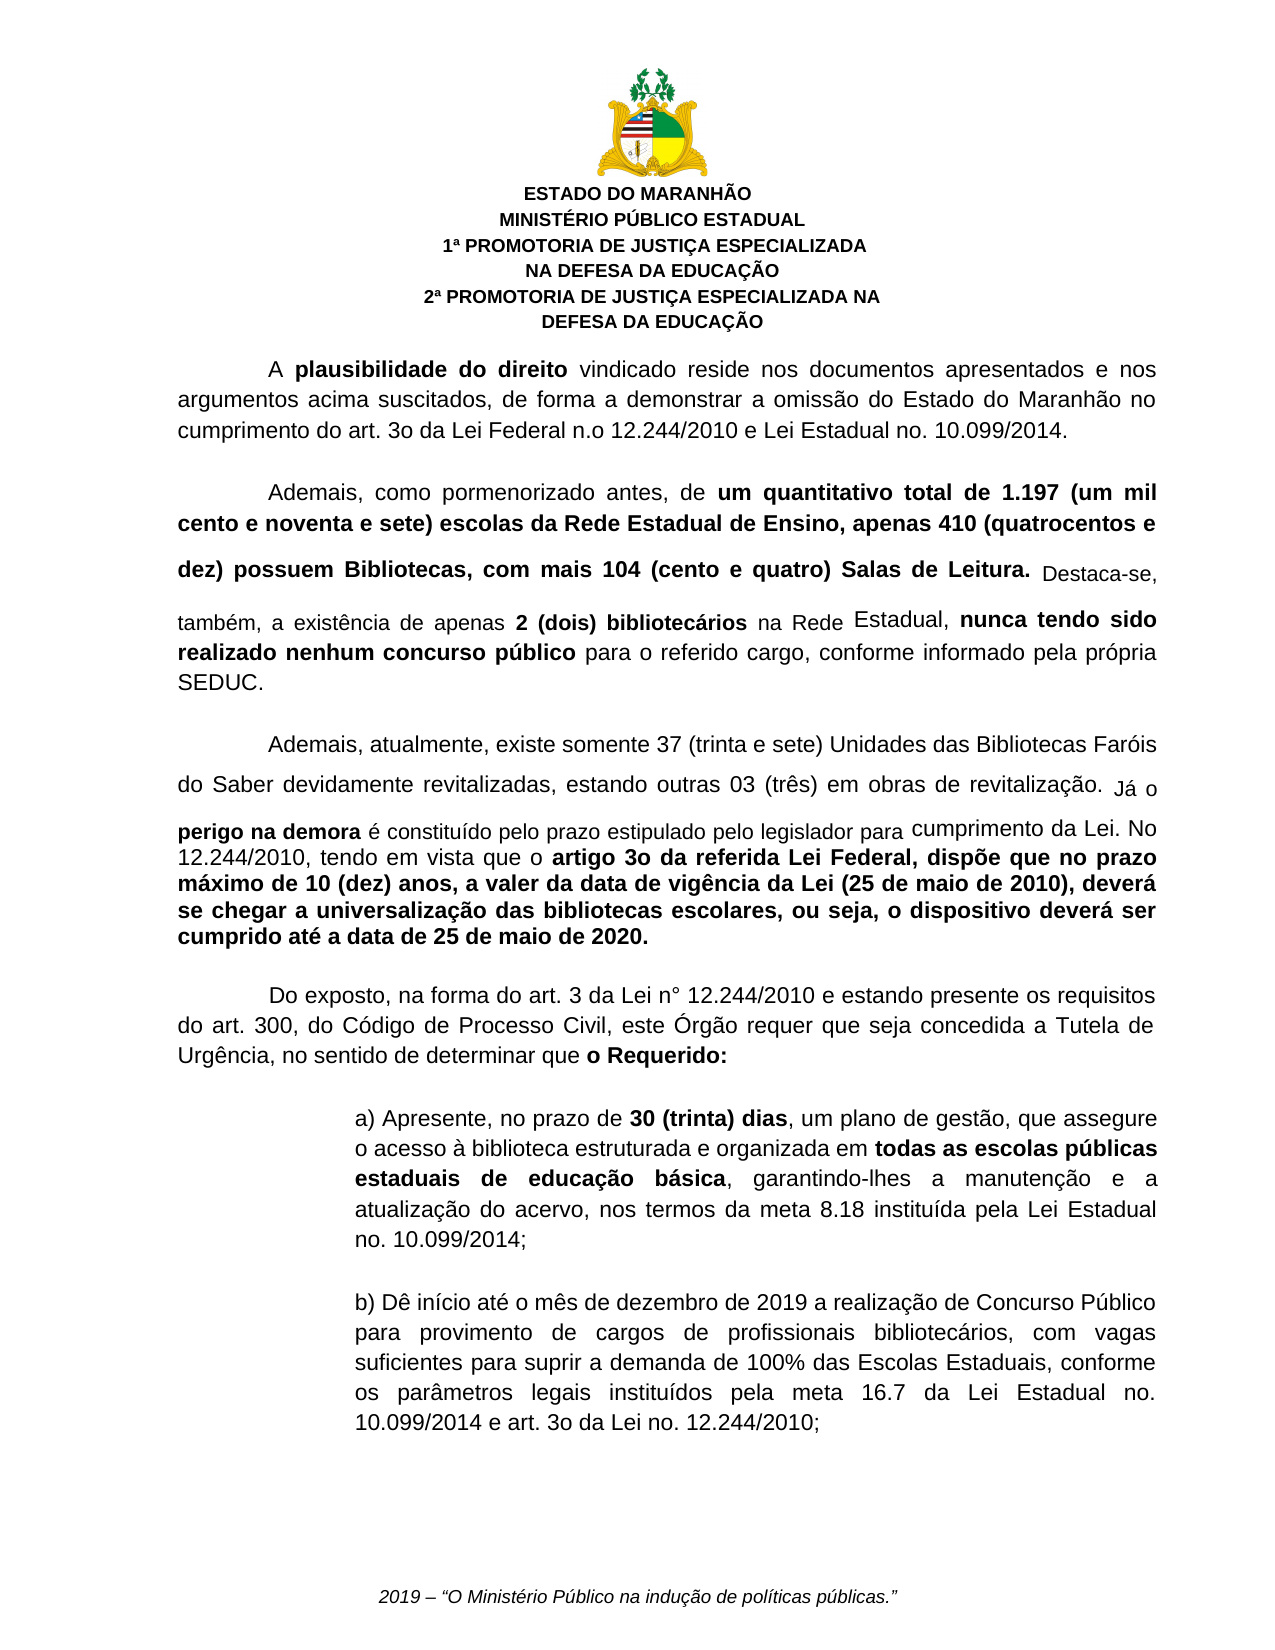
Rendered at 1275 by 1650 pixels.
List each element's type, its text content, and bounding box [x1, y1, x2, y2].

picture [597, 68, 708, 177]
text a) Apresente, no prazo de 30 (trinta) dias, um plano de gestão, que assegure o acesso à biblioteca estruturada e organizada em todas as escolas públicas estaduais de educação básica, garantindo-lhes a manutenção e a atualização do acervo, nos termos da meta 8.18 instituída pela Lei Estadual no. 10.099/2014; [354, 1105, 1158, 1252]
text b) Dê início até o mês de dezembro de 2019 a realização de Concurso Público para provimento de cargos de profissionais bibliotecários, com vagas suficientes para suprir a demanda de 100% das Escolas Estaduais, conforme os parâmetros legais instituídos pela meta 16.7 da Lei Estadual no. 10.099/2014 e art. 3o da Lei no. 12.244/2010; [354, 1288, 1156, 1436]
text A plausibilidade do direito vindicado reside nos documentos apresentados e nos argumentos acima suscitados, de forma a demonstrar a omissão do Estado do Maranhão no cumprimento do art. 3o da Lei Federal n.o 12.244/2010 e Lei Estadual no. 10.099/2014. [177, 356, 1157, 443]
text Ademais, como pormenorizado antes, de um quantitativo total de 1.197 (um mil cento e noventa e sete) escolas da Rede Estadual de Ensino, apenas 410 (quatrocentos e dez) possuem Bibliotecas, com mais 104 (cento e quatro) Salas de Leitura. Destaca-se, também, a existência de apenas 2 (dois) bibliotecários na Rede Estadual, nunca tendo sido realizado nenhum concurso público para o referido cargo, conforme informado pela própria SEDUC. [177, 479, 1157, 696]
text Do exposto, na forma do art. 3 da Lei n° 12.244/2010 e estando presente os requisitos do art. 300, do Código de Processo Civil, este Órgão requer que seja concedida a Tutela de Urgência, no sentido de determinar que o Requerido: [177, 982, 1156, 1069]
text Ademais, atualmente, existe somente 37 (trinta e sete) Unidades das Bibliotecas Faróis do Saber devidamente revitalizadas, estando outras 03 (três) em obras de revitalização. Já o perigo na demora é constituído pelo prazo estipulado pelo legislador para cumprimento da Lei. No 12.244/2010, tendo em vista que o artigo 3o da referida Lei Federal, dispõe que no prazo máximo de 10 (dez) anos, a valer da data de vigência da Lei (25 de maio de 2010), deverá se chegar a universalização das bibliotecas escolares, ou seja, o dispositivo deverá ser cumprido até a data de 25 de maio de 2020. [177, 731, 1157, 949]
